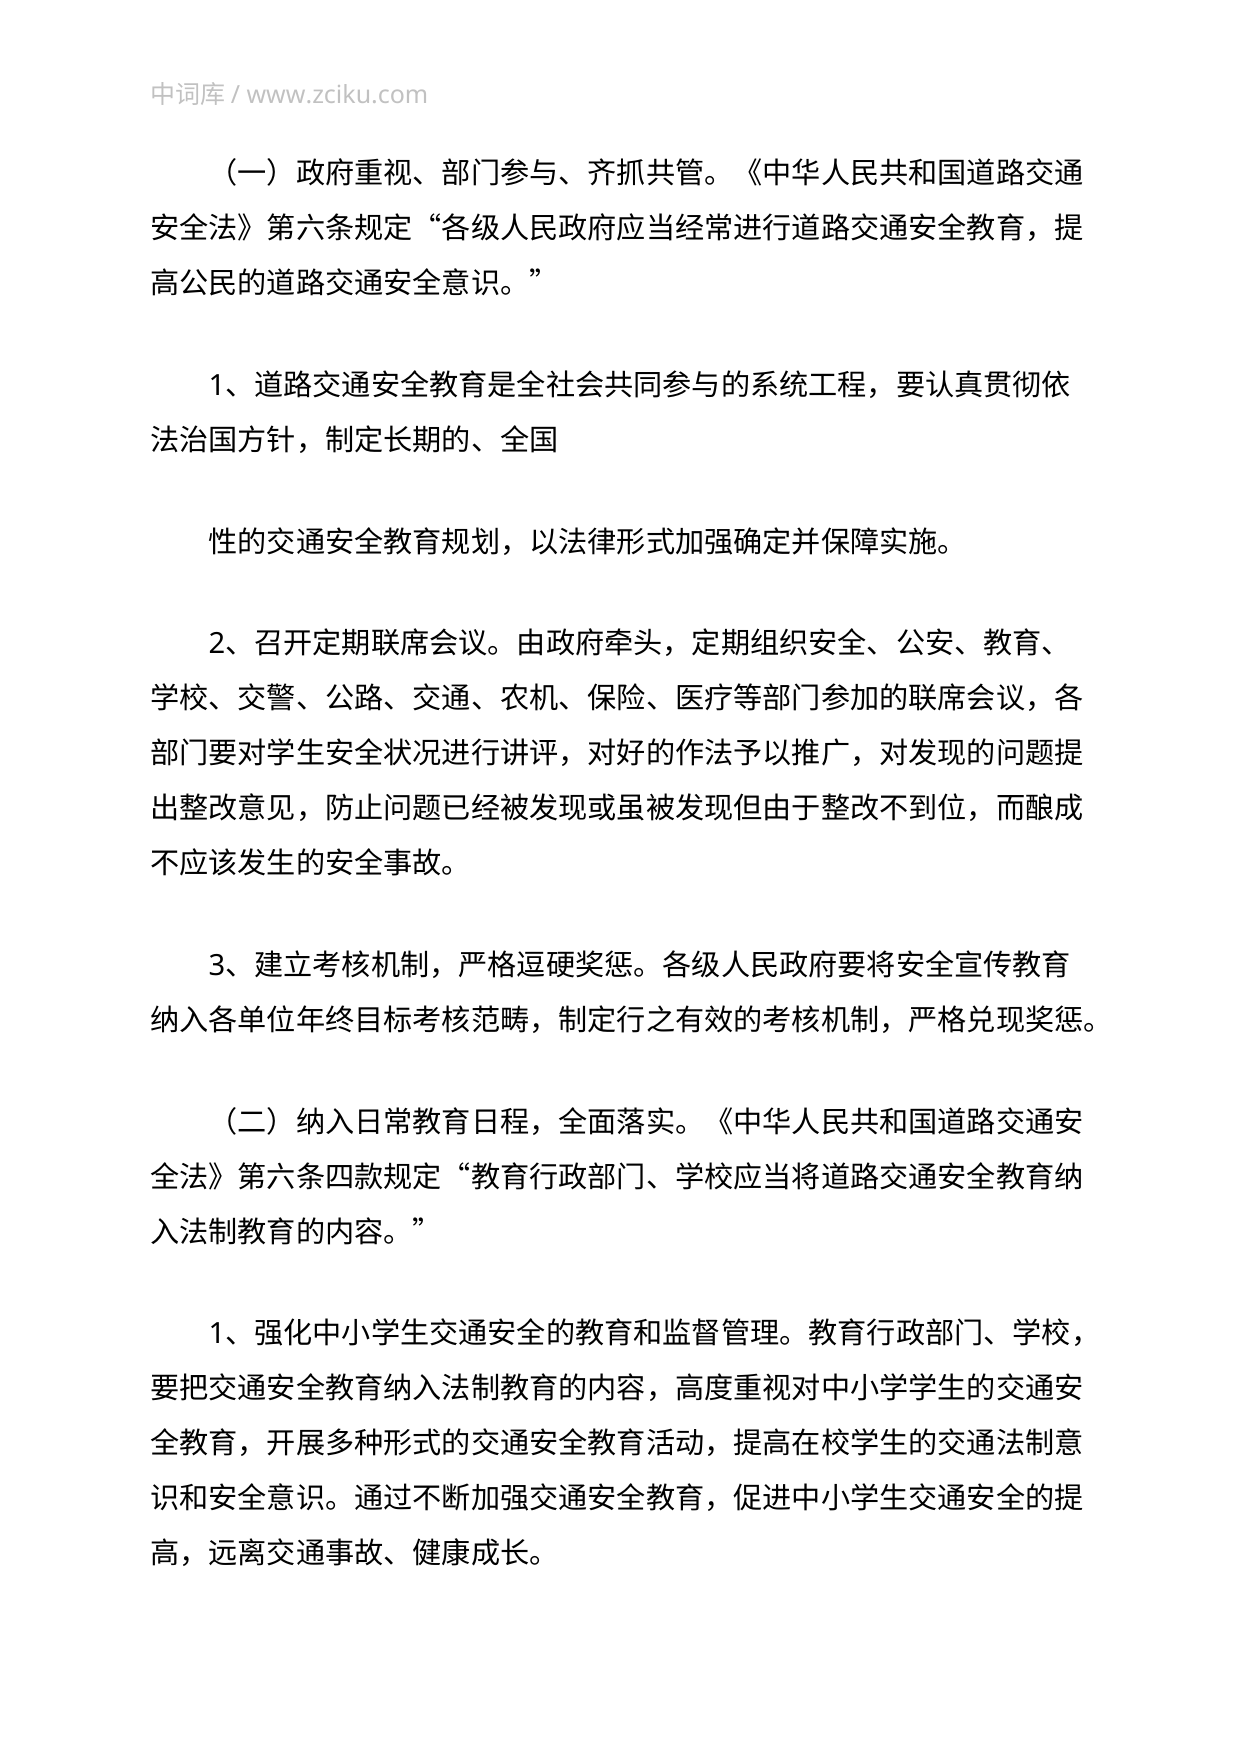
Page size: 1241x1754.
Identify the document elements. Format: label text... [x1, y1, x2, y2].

text （一）政府重视、部门参与、齐抓共管。《中华人民共和国道路交通安全法》第六条规定“各级人民政府应当经常进行道路交通安全教育，提高公民的道路交通安全意识。” [150, 150, 1090, 302]
text 2、召开定期联席会议。由政府牵头，定期组织安全、公安、教育、学校、交警、公路、交通、农机、保险、医疗等部门参加的联席会议，各部门要对学生安全状况进行讲评，对好的作法予以推广，对发现的问题提出整改意见，防止问题已经被发现或虽被发现但由于整改不到位，而酿成不应该发生的安全事故。 [150, 620, 1090, 882]
text 性的交通安全教育规划，以法律形式加强确定并保障实施。 [150, 518, 1090, 561]
text 1、强化中小学生交通安全的教育和监督管理。教育行政部门、学校，要把交通安全教育纳入法制教育的内容，高度重视对中小学学生的交通安全教育，开展多种形式的交通安全教育活动，提高在校学生的交通法制意识和安全意识。通过不断加强交通安全教育，促进中小学生交通安全的提高，远离交通事故、健康成长。 [150, 1310, 1090, 1572]
text （二）纳入日常教育日程，全面落实。《中华人民共和国道路交通安全法》第六条四款规定“教育行政部门、学校应当将道路交通安全教育纳入法制教育的内容。” [150, 1098, 1090, 1250]
text 3、建立考核机制，严格逗硬奖惩。各级人民政府要将安全宣传教育纳入各单位年终目标考核范畴，制定行之有效的考核机制，严格兑现奖惩。 [150, 942, 1090, 1039]
text 1、道路交通安全教育是全社会共同参与的系统工程，要认真贯彻依法治国方针，制定长期的、全国 [150, 362, 1090, 459]
